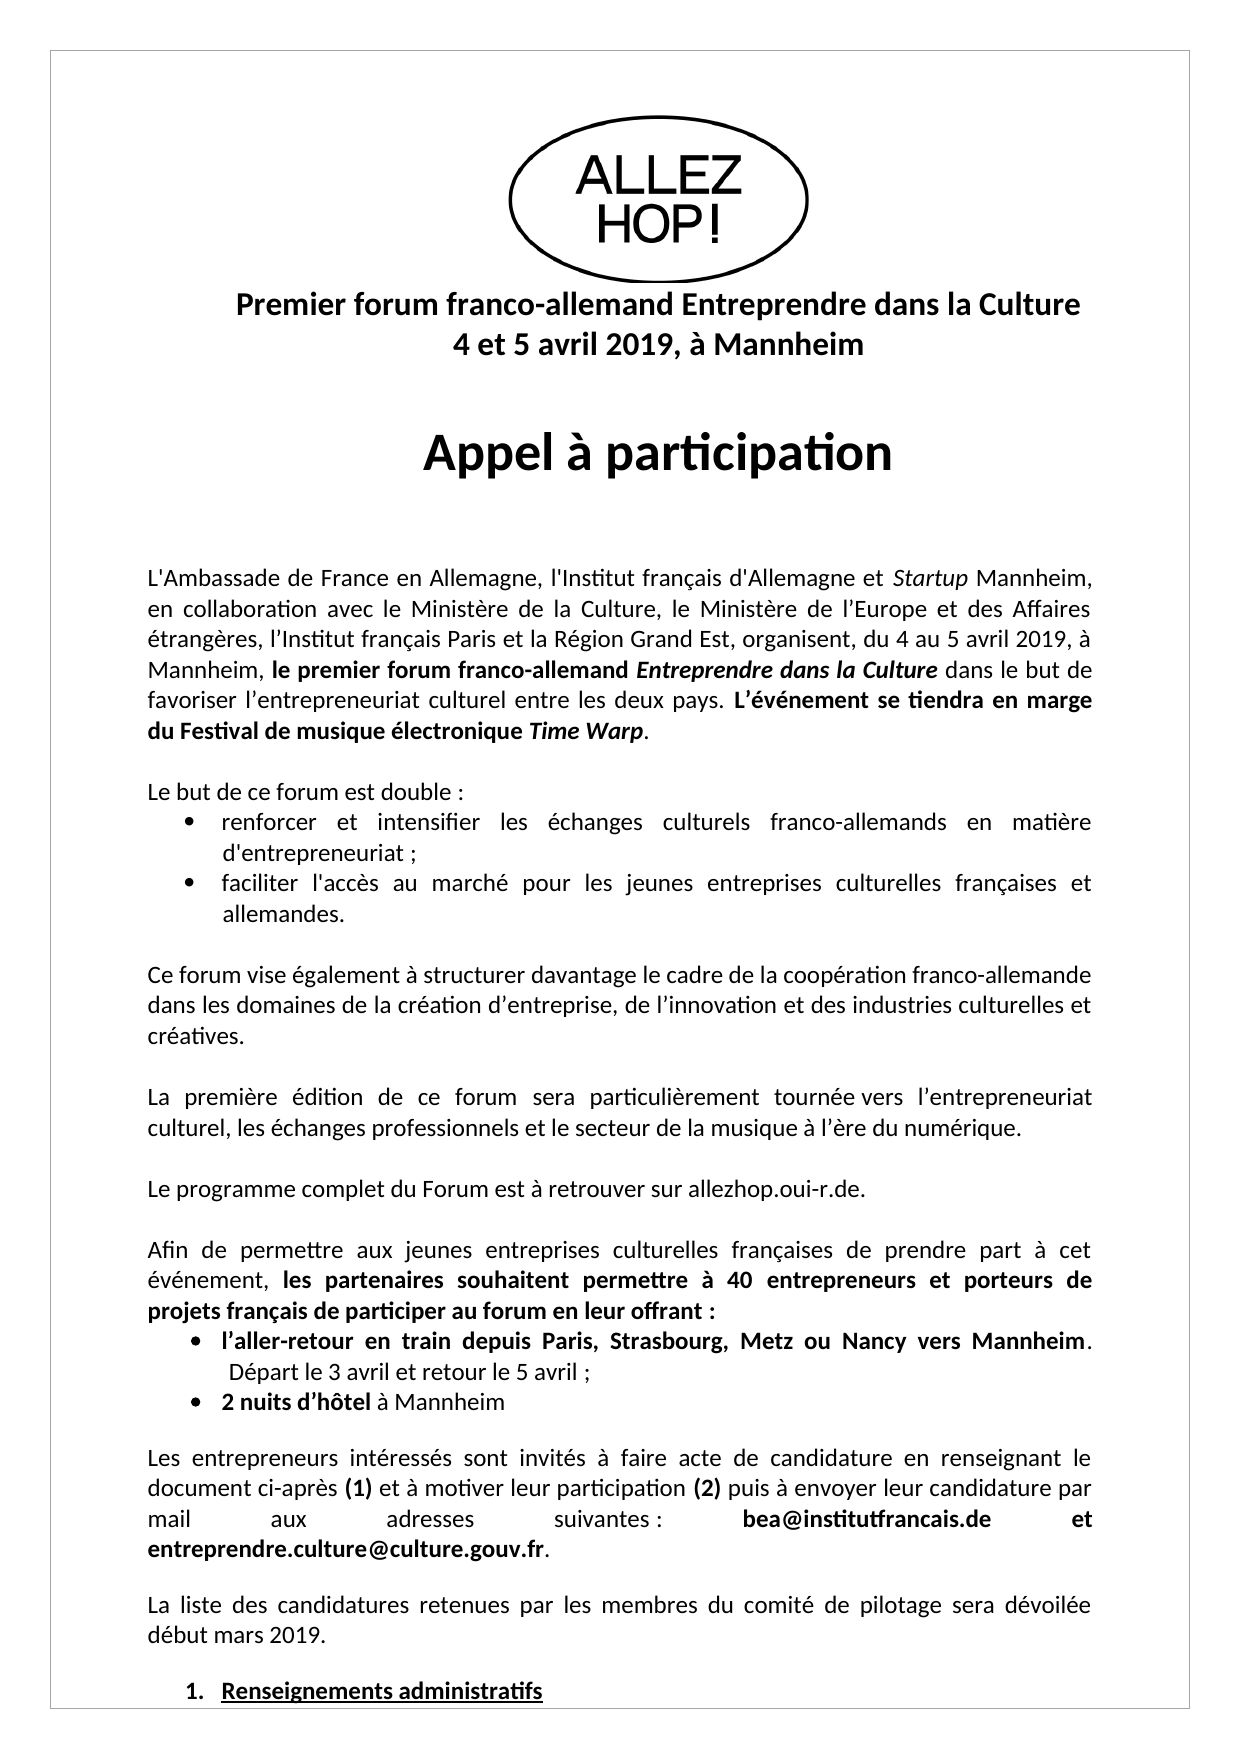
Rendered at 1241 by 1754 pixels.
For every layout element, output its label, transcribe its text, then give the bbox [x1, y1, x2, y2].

text La liste des candidatures retenues par les membres du comité de pilotage sera dévoilée début mars 2019. [147, 1589, 1093, 1650]
text Les entrepreneurs intéressés sont invités à faire acte de candidature en renseignant le document ci-après (1) et à motiver leur participation (2) puis à envoyer leur candidature par mail aux adresses suivantes : bea@institutfrancais.de et entreprendre.culture@culture.gouv.fr. [147, 1442, 1093, 1564]
list 2 nuits d’hôtel à Mannheim [191, 1386, 1093, 1417]
text Le programme complet du Forum est à retrouver sur allezhop.oui-r.de. [147, 1173, 1093, 1203]
text La première édition de ce forum sera particulièrement tournée vers l’entrepreneuriat culturel, les échanges professionnels et le secteur de la musique à l’ère du numérique. [147, 1081, 1093, 1142]
text Ce forum vise également à structurer davantage le cadre de la coopération franco-allemande dans les domaines de la création d’entreprise, de l’innovation et des industries culturelles et créatives. [147, 959, 1093, 1051]
list faciliter l'accès au marché pour les jeunes entreprises culturelles françaises et allemandes. [185, 868, 1093, 929]
text Afin de permettre aux jeunes entreprises culturelles françaises de prendre part à cet événement, les partenaires souhaitent permettre à 40 entrepreneurs et porteurs de projets français de participer au forum en leur offrant : [147, 1234, 1093, 1325]
text L'Ambassade de France en Allemagne, l'Institut français d'Allemagne et Startup Mannheim, en collaboration avec le Ministère de la Culture, le Ministère de l’Europe et des Affaires étrangères, l’Institut français Paris et la Région Grand Est, organisent, du 4 au 5 avril 2019, à Mannheim, le premier forum franco-allemand Entreprendre dans la Culture dans le but de favoriser l’entrepreneuriat culturel entre les deux pays. L’événement se tiendra en marge du Festival de musique électronique Time Warp. [147, 562, 1093, 746]
list renforcer et intensifier les échanges culturels franco-allemands en matière d'entrepreneuriat ; [185, 807, 1093, 868]
list Renseignements administratifs [185, 1675, 1093, 1706]
table_header Premier forum franco-allemand Entreprendre dans la Culture 4 et 5 avril 2019, à Mannheim Appel à participation [136, 114, 1181, 484]
picture [508, 113, 809, 283]
list l’aller-retour en train depuis Paris, Strasbourg, Metz ou Nancy vers Mannheim. Départ le 3 avril et retour le 5 avril ; [191, 1325, 1093, 1386]
text Le but de ce forum est double : [147, 776, 1093, 807]
